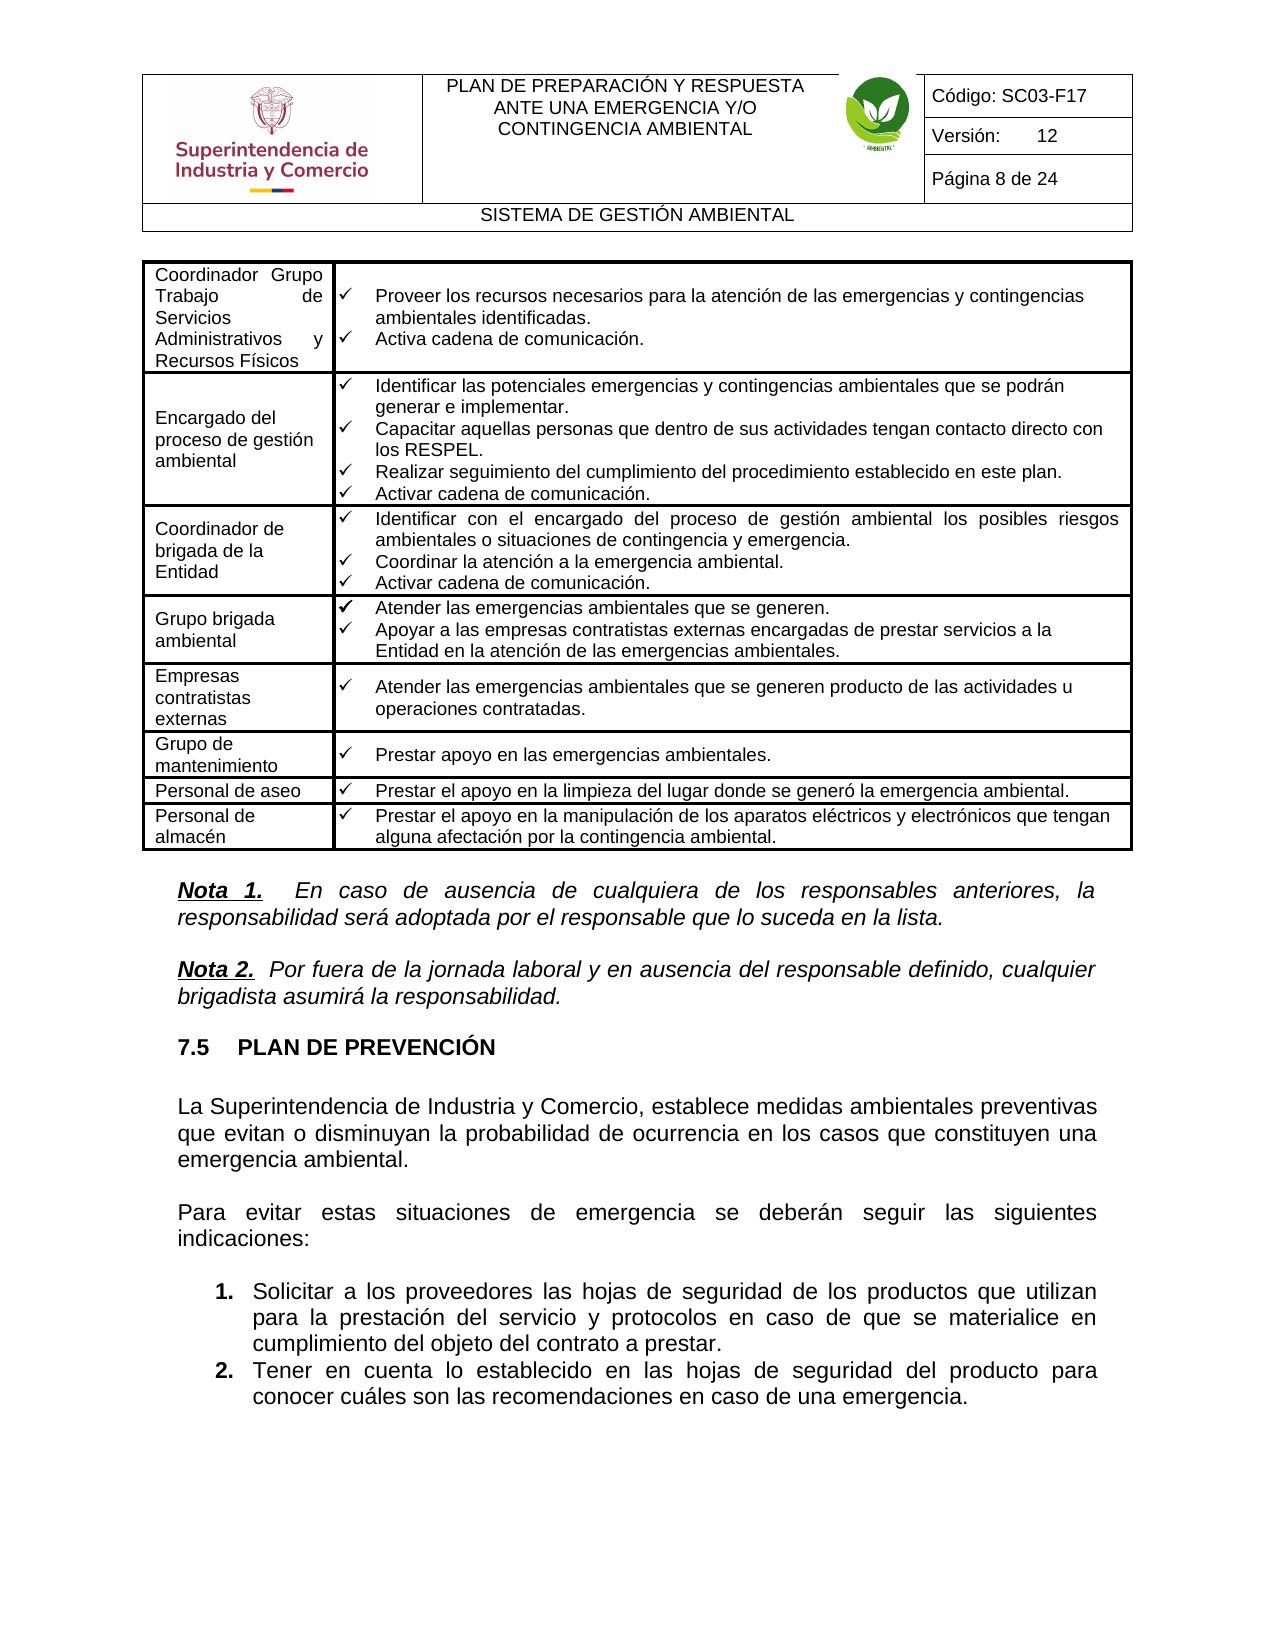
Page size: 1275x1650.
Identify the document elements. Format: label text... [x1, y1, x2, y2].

list Tener en cuenta lo establecido en las hojas de seguridad del producto para conocer cuáles son las recomendaciones en caso de una emergencia. [215, 1357, 1098, 1409]
table_cell Prestar apoyo en las emergencias ambientales. [336, 733, 1130, 776]
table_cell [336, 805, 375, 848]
table_cell Grupo de mantenimiento [233, 733, 332, 776]
list Solicitar a los proveedores las hojas de seguridad de los productos que utilizan para la prestación del servicio y protocolos en caso de que se materialice en cumplimiento del objeto del contrato a prestar. [215, 1278, 1098, 1357]
table_cell Atender las emergencias ambientales que se generen producto de las actividades u operaciones contratadas. [336, 665, 1130, 730]
table_cell Coordinador Grupo Trabajo de Servicios Administrativos y Recursos Físicos [231, 264, 332, 371]
table_cell Proveer los recursos necesarios para la atención de las emergencias y contingencias ambientales identificadas. Activa cadena de comunicación. [336, 264, 1130, 371]
table_cell Personal de almacén [226, 805, 332, 848]
picture [838, 73, 916, 152]
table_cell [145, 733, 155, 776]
text Nota 1. En caso de ausencia de cualquiera de los responsables anteriores, la responsabilidad será adoptada por el responsable que lo suceda en la lista. [177, 877, 1098, 930]
text Nota 2. Por fuera de la jornada laboral y en ausencia del responsable definido, cualquier brigadista asumirá la responsabilidad. [177, 956, 1098, 1009]
text Para evitar estas situaciones de emergencia se deberán seguir las siguientes indicaciones: [177, 1198, 1098, 1251]
table_cell Encargado del proceso de gestión ambiental [145, 374, 332, 504]
table_cell Identificar las potenciales emergencias y contingencias ambientales que se podrán generar e implementar. Capacitar aquellas personas que dentro de sus actividades tengan contacto directo con los RESPEL. Realizar seguimiento del cumplimiento del procedimiento establecido en este plan. Activar cadena de comunicación. [336, 374, 1130, 504]
subtitle PLAN DE PREVENCIÓN [177, 1034, 1098, 1061]
picture [163, 75, 379, 203]
table_cell Identificar con el encargado del proceso de gestión ambiental los posibles riesgos ambientales o situaciones de contingencia y emergencia. Coordinar la atención a la emergencia ambiental. Activar cadena de comunicación. [650, 507, 1130, 594]
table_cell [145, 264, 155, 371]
table_cell Coordinador de brigada de la Entidad [145, 507, 332, 594]
table_cell Personal de aseo [145, 779, 332, 802]
table_cell Grupo brigada ambiental [145, 597, 332, 662]
table_cell Prestar el apoyo en la limpieza del lugar donde se generó la emergencia ambiental. [336, 779, 1130, 802]
text La Superintendencia de Industria y Comercio, establece medidas ambientales preventivas que evitan o disminuyan la probabilidad de ocurrencia en los casos que constituyen una emergencia ambiental. [177, 1093, 1098, 1172]
table_cell Empresas contratistas externas [227, 665, 332, 730]
table_cell Atender las emergencias ambientales que se generen. Apoyar a las empresas contratistas externas encargadas de prestar servicios a la Entidad en la atención de las emergencias ambientales. [336, 597, 1130, 662]
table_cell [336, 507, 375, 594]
table_cell Prestar el apoyo en la manipulación de los aparatos eléctricos y electrónicos que tengan alguna afectación por la contingencia ambiental. [777, 805, 1130, 848]
